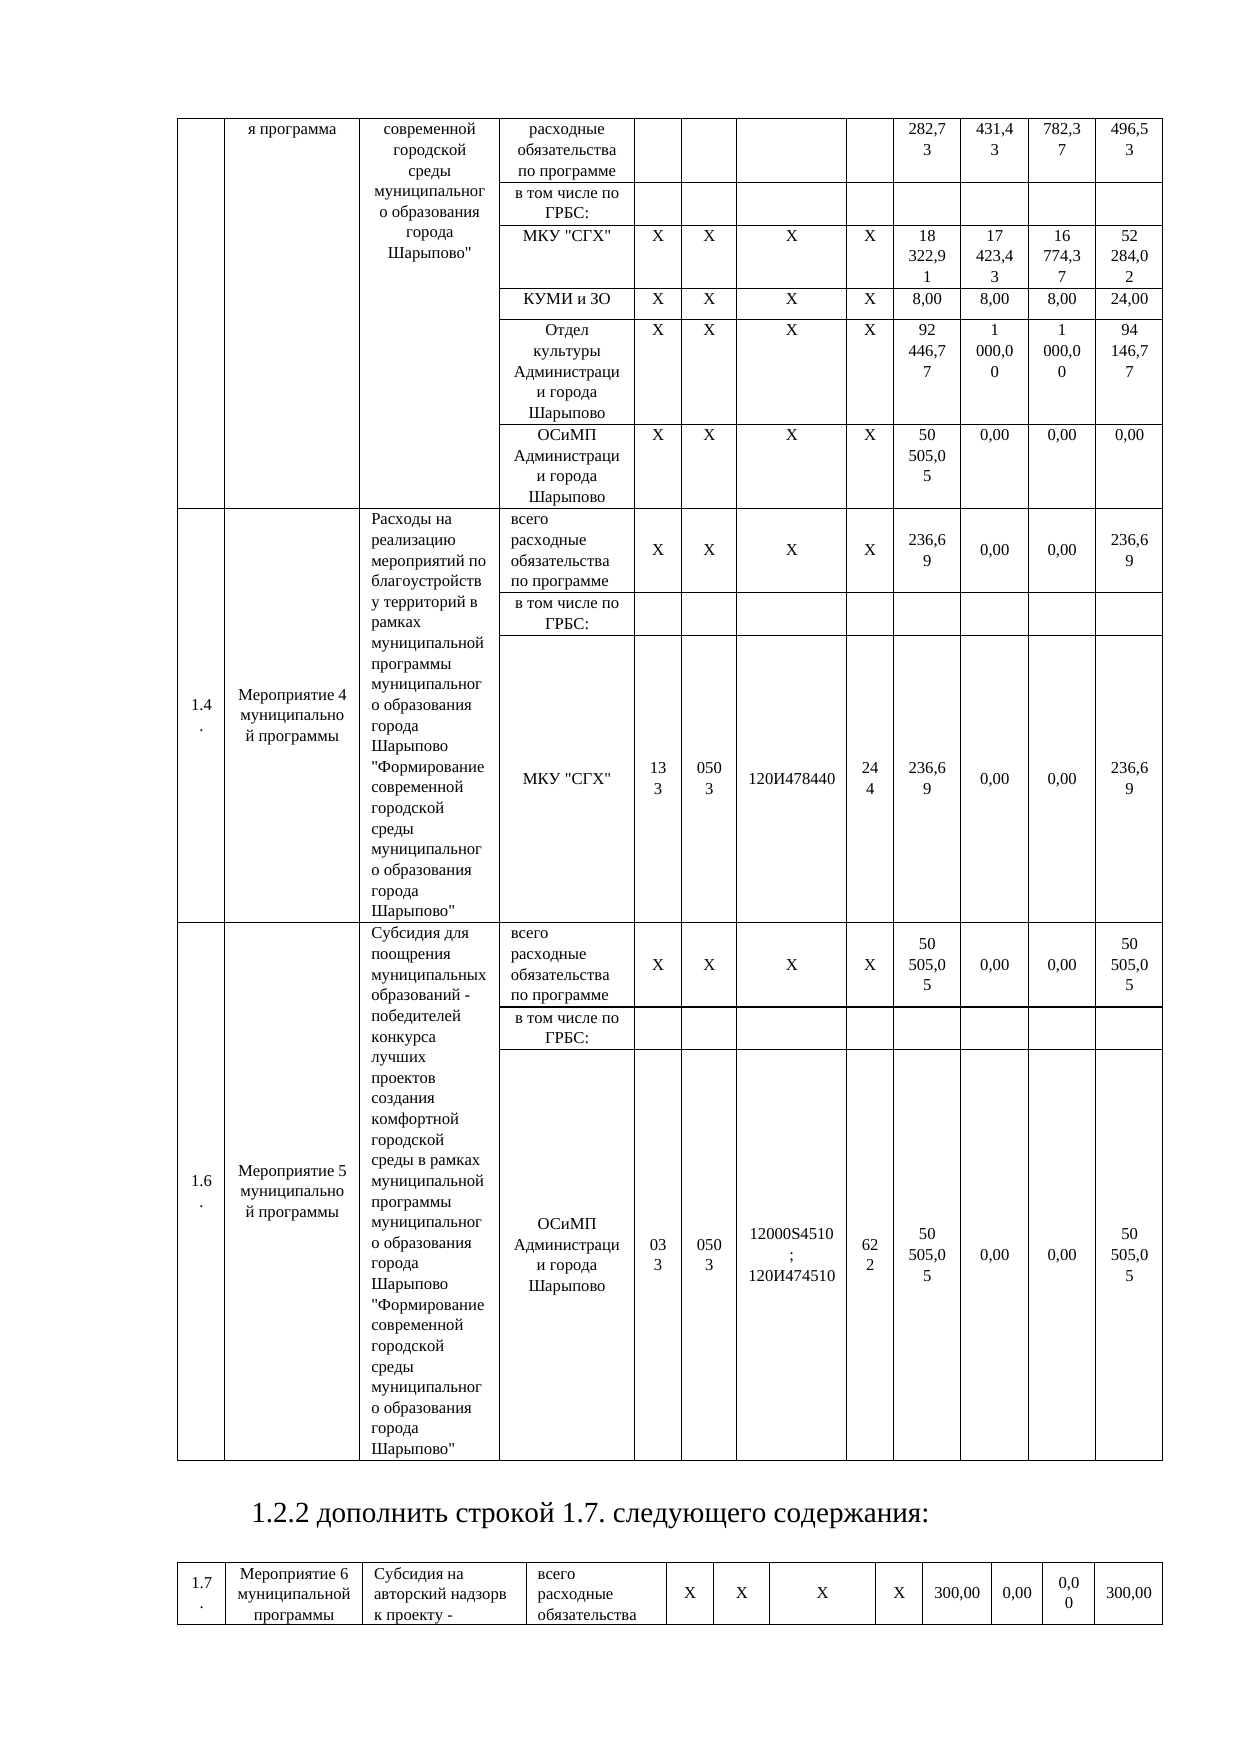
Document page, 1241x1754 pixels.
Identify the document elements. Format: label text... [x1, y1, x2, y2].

table_cell в том числе по ГРБС: [500, 183, 634, 224]
table_cell [847, 183, 893, 224]
table_cell [682, 183, 736, 224]
table_cell 50 505,05 [1096, 923, 1162, 1006]
table_cell в том числе по ГРБС: [500, 1008, 634, 1049]
table_header 17 782,37 [1029, 119, 1095, 182]
table_cell 8,00 [961, 289, 1028, 319]
table_cell ОСиМП Администрации города Шарыпово [500, 425, 634, 508]
table_cell в том числе по ГРБС: [500, 593, 634, 635]
table_cell Х [635, 425, 681, 508]
table_cell 50 505,05 [894, 923, 960, 1006]
table_header 300,00 [1095, 1563, 1162, 1624]
table_cell 0,00 [961, 923, 1028, 1006]
table_cell [1096, 183, 1162, 224]
text 1.2.2 дополнить строкой 1.7. следующего содержания: [177, 1495, 1152, 1528]
table_cell Отдел культуры Администрации города Шарыпово [500, 320, 634, 424]
table_cell Х [737, 509, 846, 592]
table_cell [961, 183, 1028, 224]
table_header Х [667, 1563, 713, 1624]
table_header 0,00 [992, 1563, 1042, 1624]
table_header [500, 119, 634, 182]
table_header 161 282,73 [894, 119, 960, 182]
table_cell [737, 183, 846, 224]
table_cell Субсидия для поощрения муниципальных образований - победителей конкурса лучших проектов создания комфортной городской среды в рамках муниципальной программы муниципального образования города Шарыпово "Формирование современной городской среды муниципального образования города Шарыпово" [360, 923, 499, 1460]
table_cell Х [635, 509, 681, 592]
table_cell КУМИ и ЗО [500, 289, 634, 319]
table_cell ОСиМП Администрации города Шарыпово [500, 1050, 634, 1460]
table_cell Мероприятие 5 муниципальной программы [225, 923, 359, 1460]
table_cell 12000S4510; 120И474510 [737, 1050, 846, 1460]
table_header Х [635, 119, 681, 182]
table_cell 24,00 [1096, 289, 1162, 319]
table_cell 18 322,91 [894, 226, 960, 288]
table_cell Х [737, 320, 846, 424]
table_cell Х [847, 289, 893, 319]
table_cell Х [847, 509, 893, 592]
table_header 197 496,53 [1096, 119, 1162, 182]
table_cell Х [635, 320, 681, 424]
table_cell Х [847, 923, 893, 1006]
table_cell 0,00 [1029, 923, 1095, 1006]
table_cell [894, 1008, 960, 1049]
table_cell Х [737, 289, 846, 319]
table_cell 244 [847, 636, 893, 922]
table_cell 16 774,37 [1029, 226, 1095, 288]
table_cell [894, 593, 960, 635]
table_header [360, 119, 499, 508]
table_cell [961, 1008, 1028, 1049]
table_cell Х [682, 509, 736, 592]
table_cell 0,00 [961, 509, 1028, 592]
table_cell 0,00 [1029, 636, 1095, 922]
table_cell Х [737, 226, 846, 288]
table_cell [1096, 593, 1162, 635]
table_cell 236,69 [894, 509, 960, 592]
table_cell Х [682, 425, 736, 508]
table_cell [1029, 183, 1095, 224]
table_cell 622 [847, 1050, 893, 1460]
table_cell [635, 1008, 681, 1049]
table_cell 0,00 [1029, 509, 1095, 592]
table_cell 0,00 [961, 1050, 1028, 1460]
table_header 300,00 [923, 1563, 991, 1624]
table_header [226, 1563, 362, 1624]
table_cell 50 505,05 [894, 1050, 960, 1460]
table_cell Х [682, 923, 736, 1006]
table_header Х [770, 1563, 875, 1624]
table_cell МКУ "СГХ" [500, 636, 634, 922]
table_cell всего расходные обязательства по программе [500, 509, 634, 592]
table_header Х [682, 119, 736, 182]
table_cell 0,00 [1029, 1050, 1095, 1460]
table_cell [1029, 593, 1095, 635]
table_header 1 [178, 119, 224, 508]
table_cell [1029, 1008, 1095, 1049]
table_cell [737, 593, 846, 635]
table_cell 236,69 [1096, 636, 1162, 922]
table_cell 1.4. [178, 509, 224, 922]
table_cell Расходы на реализацию мероприятий по благоустройству территорий в рамках муниципальной программы муниципального образования города Шарыпово "Формирование современной городской среды муниципального образования города Шарыпово" [360, 509, 499, 922]
table_cell 92 446,77 [894, 320, 960, 424]
table_header Х [847, 119, 893, 182]
table_cell Х [737, 923, 846, 1006]
table_cell 8,00 [1029, 289, 1095, 319]
table_cell Х [682, 320, 736, 424]
table_cell [737, 1008, 846, 1049]
table_cell [1096, 1008, 1162, 1049]
table_cell 0,00 [1096, 425, 1162, 508]
table_cell [961, 593, 1028, 635]
table_cell [635, 183, 681, 224]
table_header 18 431,43 [961, 119, 1028, 182]
table_cell МКУ "СГХ" [500, 226, 634, 288]
table_cell 120И478440 [737, 636, 846, 922]
table_cell [682, 1008, 736, 1049]
table_cell 1 000,00 [961, 320, 1028, 424]
table_cell Мероприятие 4 муниципальной программы [225, 509, 359, 922]
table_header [363, 1563, 526, 1624]
table_cell [635, 593, 681, 635]
table_header Х [876, 1563, 922, 1624]
table_cell Х [635, 226, 681, 288]
table_cell всего расходные обязательства по программе [500, 923, 634, 1006]
table_cell 0,00 [1029, 425, 1095, 508]
table_cell 50 505,05 [1096, 1050, 1162, 1460]
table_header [527, 1563, 666, 1624]
table_cell Х [635, 289, 681, 319]
table_cell Х [847, 320, 893, 424]
table_cell 236,69 [894, 636, 960, 922]
table_header 0,00 [1043, 1563, 1094, 1624]
table_cell 0,00 [961, 425, 1028, 508]
table_cell [894, 183, 960, 224]
table_cell Х [635, 923, 681, 1006]
table_header 1.7. [178, 1563, 225, 1624]
table_cell 236,69 [1096, 509, 1162, 592]
table_header Х [714, 1563, 769, 1624]
table_cell 0503 [682, 636, 736, 922]
table_cell 1 000,00 [1029, 320, 1095, 424]
table_cell Х [682, 289, 736, 319]
table_cell 94 146,77 [1096, 320, 1162, 424]
table_cell [682, 593, 736, 635]
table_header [225, 119, 359, 508]
table_cell Х [682, 226, 736, 288]
table_cell Х [737, 425, 846, 508]
table_cell 17 423,43 [961, 226, 1028, 288]
table_cell 0503 [682, 1050, 736, 1460]
table_cell 133 [635, 636, 681, 922]
table_cell Х [847, 226, 893, 288]
table_cell [847, 1008, 893, 1049]
table_cell 52 284,02 [1096, 226, 1162, 288]
table_cell 8,00 [894, 289, 960, 319]
table_cell Х [847, 425, 893, 508]
table_cell 033 [635, 1050, 681, 1460]
table_cell [847, 593, 893, 635]
table_cell 0,00 [961, 636, 1028, 922]
table_cell 50 505,05 [894, 425, 960, 508]
table_header Х [737, 119, 846, 182]
table_cell 1.6. [178, 923, 224, 1460]
